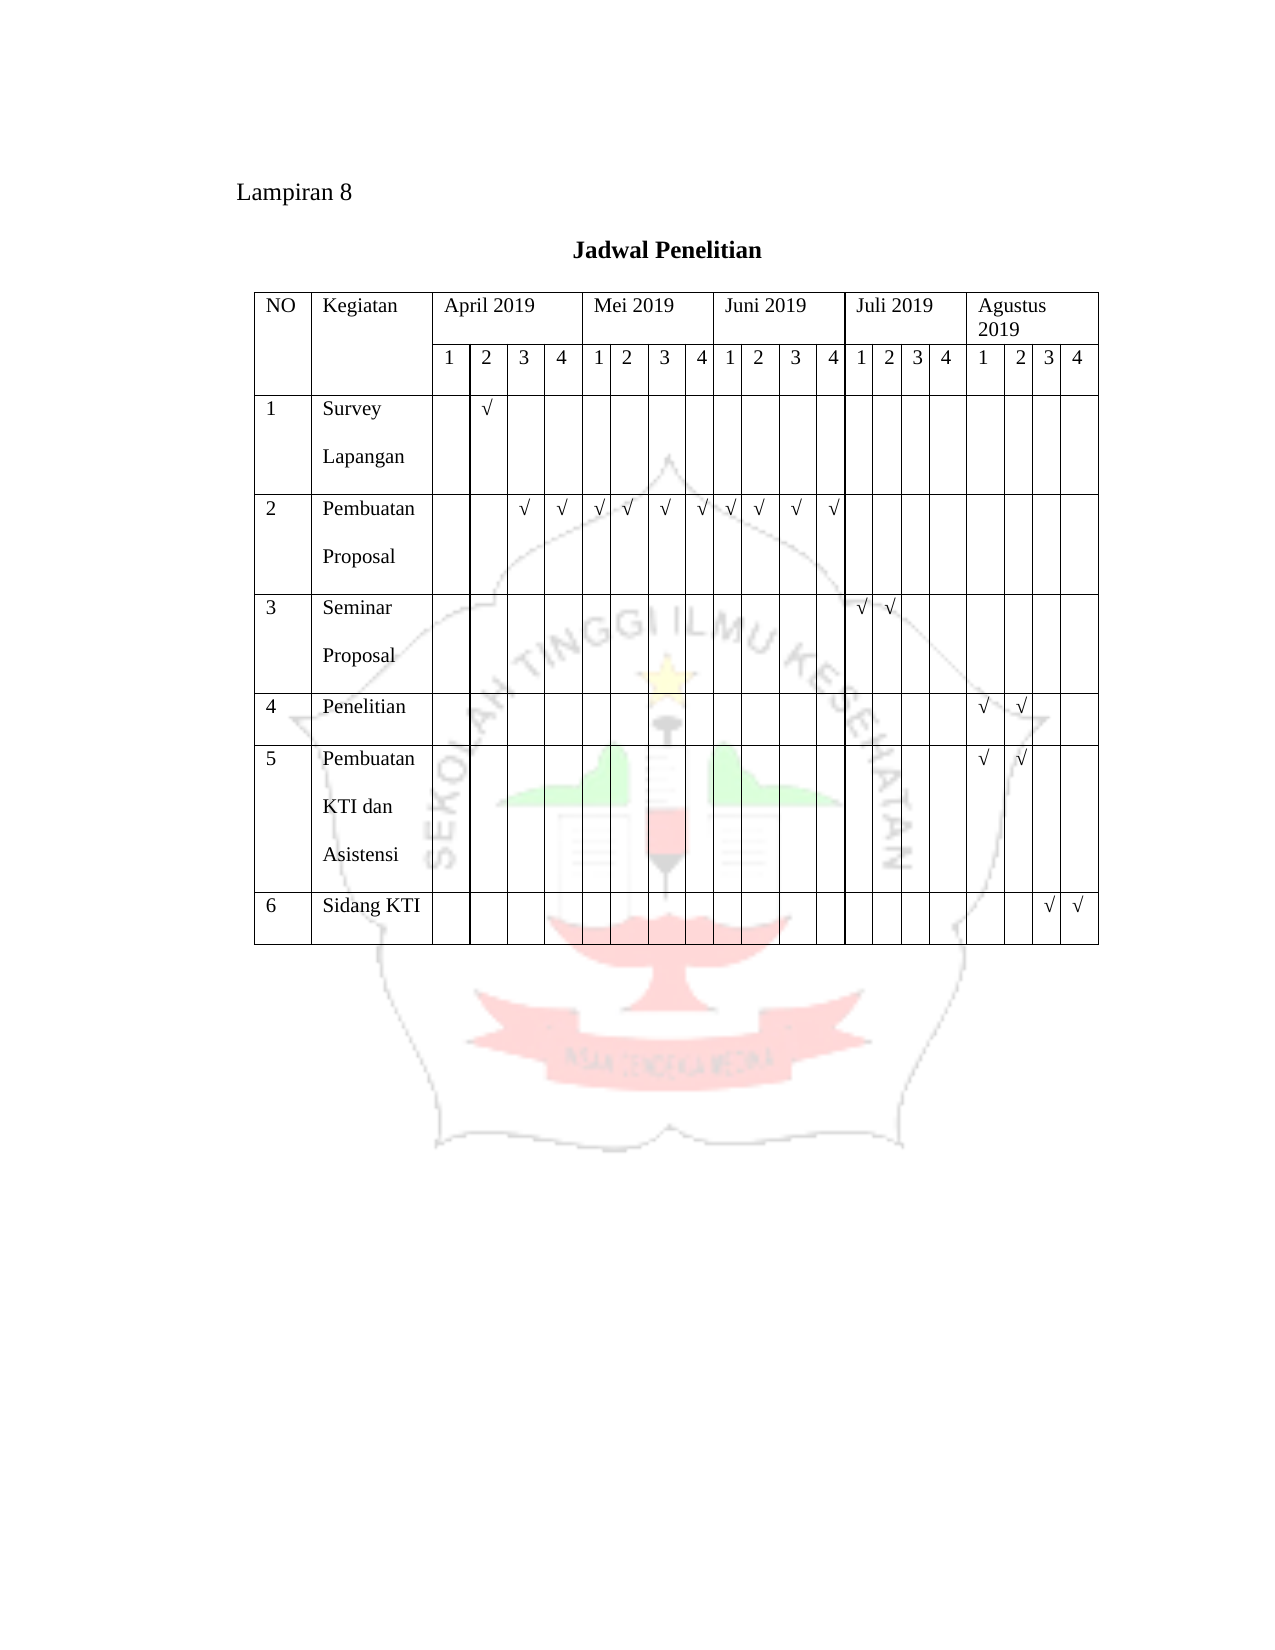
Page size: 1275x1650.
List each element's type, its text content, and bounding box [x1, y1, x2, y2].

table_cell √ [508, 495, 544, 594]
table_cell Survey Lapangan [312, 396, 432, 494]
table_cell [742, 893, 779, 944]
table_cell [1061, 595, 1098, 693]
table_cell √ [817, 495, 844, 594]
table_cell [545, 893, 582, 944]
table_cell √ [742, 495, 779, 594]
table_cell [545, 595, 582, 693]
table_cell [846, 746, 872, 892]
table_cell [780, 694, 816, 745]
table_cell [611, 595, 648, 693]
table_cell [611, 396, 648, 494]
table_cell √ [714, 495, 741, 594]
table_cell [471, 694, 507, 745]
table_cell [255, 344, 311, 395]
table_cell [545, 694, 582, 745]
table_cell [433, 746, 469, 892]
table_cell [611, 694, 648, 745]
table_cell [967, 396, 1004, 494]
table_header NO [255, 293, 311, 343]
table_header Juli 2019 [846, 293, 966, 343]
table_cell 4 [686, 345, 713, 395]
table_header Agustus 2019 [967, 293, 1098, 343]
table_cell [1061, 396, 1098, 494]
table_cell √ [471, 396, 507, 494]
table_cell 3 [255, 595, 311, 693]
table_cell √ [1005, 694, 1032, 745]
table_cell 3 [902, 345, 929, 395]
table_cell [780, 396, 816, 494]
table_cell [817, 694, 844, 745]
table_cell [649, 396, 685, 494]
table_cell 2 [1005, 345, 1032, 395]
table_cell [846, 495, 872, 594]
table_cell [686, 396, 713, 494]
table_cell [583, 893, 610, 944]
table_cell [873, 746, 901, 892]
table_cell 4 [817, 345, 844, 395]
table_cell [545, 746, 582, 892]
table_cell 5 [255, 746, 311, 892]
table_cell [742, 595, 779, 693]
table_cell [780, 595, 816, 693]
table_cell [714, 893, 741, 944]
table_cell [967, 495, 1004, 594]
table_cell [742, 694, 779, 745]
table_cell [508, 694, 544, 745]
table_cell 1 [846, 345, 872, 395]
table_cell [1005, 396, 1032, 494]
table_cell [1033, 495, 1060, 594]
table_cell [583, 595, 610, 693]
table_cell [1005, 595, 1032, 693]
table_cell √ [967, 694, 1004, 745]
table_cell [780, 746, 816, 892]
table_cell 1 [255, 396, 311, 494]
table_cell [714, 694, 741, 745]
table_header Kegiatan [312, 293, 432, 343]
table_cell 3 [649, 345, 685, 395]
table_cell [902, 396, 929, 494]
table_cell [686, 746, 713, 892]
table_cell 3 [1033, 345, 1060, 395]
table_cell [873, 694, 901, 745]
table_cell [508, 746, 544, 892]
table_cell [1061, 495, 1098, 594]
table_cell [930, 746, 966, 892]
table_cell 6 [255, 893, 311, 944]
table_cell [873, 396, 901, 494]
table_cell [583, 746, 610, 892]
table_cell [873, 893, 901, 944]
table_cell 1 [967, 345, 1004, 395]
table_cell √ [545, 495, 582, 594]
table_cell [1033, 396, 1060, 494]
table_cell [508, 893, 544, 944]
table_cell [902, 746, 929, 892]
table_cell Penelitian [312, 694, 432, 745]
table_cell 2 [611, 345, 648, 395]
table_cell 4 [545, 345, 582, 395]
table_cell [780, 893, 816, 944]
table_cell [611, 746, 648, 892]
table_header Juni 2019 [714, 293, 844, 343]
table_cell [583, 396, 610, 494]
table_cell √ [583, 495, 610, 594]
table_cell [714, 595, 741, 693]
table_cell [508, 595, 544, 693]
table_cell [846, 396, 872, 494]
table_cell [742, 746, 779, 892]
table_cell [902, 694, 929, 745]
table_cell [1061, 746, 1098, 892]
table_cell [686, 893, 713, 944]
table_cell Pembuatan KTI dan Asistensi [312, 746, 432, 892]
table_cell √ [649, 495, 685, 594]
table_cell √ [873, 595, 901, 693]
table_cell 1 [583, 345, 610, 395]
table_cell 3 [780, 345, 816, 395]
table_cell 4 [1061, 345, 1098, 395]
table_cell 2 [471, 345, 507, 395]
table_cell [1005, 495, 1032, 594]
table_cell Pembuatan Proposal [312, 495, 432, 594]
table_cell [1033, 595, 1060, 693]
table_cell [817, 396, 844, 494]
table_cell [611, 893, 648, 944]
table_cell [471, 595, 507, 693]
table_cell 4 [930, 345, 966, 395]
table_cell [312, 344, 432, 395]
table_cell [433, 495, 469, 594]
table_cell [1061, 694, 1098, 745]
table_cell [967, 893, 1004, 944]
table_cell [930, 495, 966, 594]
table_cell [930, 694, 966, 745]
table_cell 2 [742, 345, 779, 395]
table_cell [649, 746, 685, 892]
table_cell √ [1033, 893, 1060, 944]
table_cell [902, 893, 929, 944]
table_cell [433, 694, 469, 745]
table_cell [433, 893, 469, 944]
table_cell [714, 746, 741, 892]
table_cell √ [1005, 746, 1032, 892]
table_cell Seminar Proposal [312, 595, 432, 693]
table_cell [930, 893, 966, 944]
table_cell 2 [255, 495, 311, 594]
table_cell [742, 396, 779, 494]
table_cell 2 [873, 345, 901, 395]
table_cell [846, 893, 872, 944]
table_header April 2019 [433, 293, 582, 343]
table_cell [583, 694, 610, 745]
table_cell [545, 396, 582, 494]
table_cell Sidang KTI [312, 893, 432, 944]
table_cell √ [780, 495, 816, 594]
table_cell √ [611, 495, 648, 594]
table_cell [471, 746, 507, 892]
table_cell [1033, 694, 1060, 745]
table_cell √ [846, 595, 872, 693]
table_cell [902, 495, 929, 594]
table_cell 1 [433, 345, 469, 395]
table_cell [471, 893, 507, 944]
table_cell 3 [508, 345, 544, 395]
table_cell √ [686, 495, 713, 594]
table_cell [649, 893, 685, 944]
table_cell [930, 396, 966, 494]
table_cell [649, 595, 685, 693]
table_cell [649, 694, 685, 745]
table_cell 1 [714, 345, 741, 395]
table_cell [902, 595, 929, 693]
table_cell [471, 495, 507, 594]
table_cell [686, 595, 713, 693]
table_cell [817, 595, 844, 693]
text Lampiran 8 [236, 177, 1098, 206]
table_cell 4 [255, 694, 311, 745]
table_cell [1033, 746, 1060, 892]
table_cell [817, 893, 844, 944]
table_cell [930, 595, 966, 693]
table_cell [846, 694, 872, 745]
table_cell [508, 396, 544, 494]
table_cell [967, 595, 1004, 693]
table_cell [714, 396, 741, 494]
table_cell √ [1061, 893, 1098, 944]
text Jadwal Penelitian [236, 235, 1098, 263]
table_cell [686, 694, 713, 745]
table_cell [433, 595, 469, 693]
table_cell [1005, 893, 1032, 944]
table_cell √ [967, 746, 1004, 892]
table_cell [873, 495, 901, 594]
table_header Mei 2019 [583, 293, 713, 343]
table_cell [433, 396, 469, 494]
table_cell [817, 746, 844, 892]
